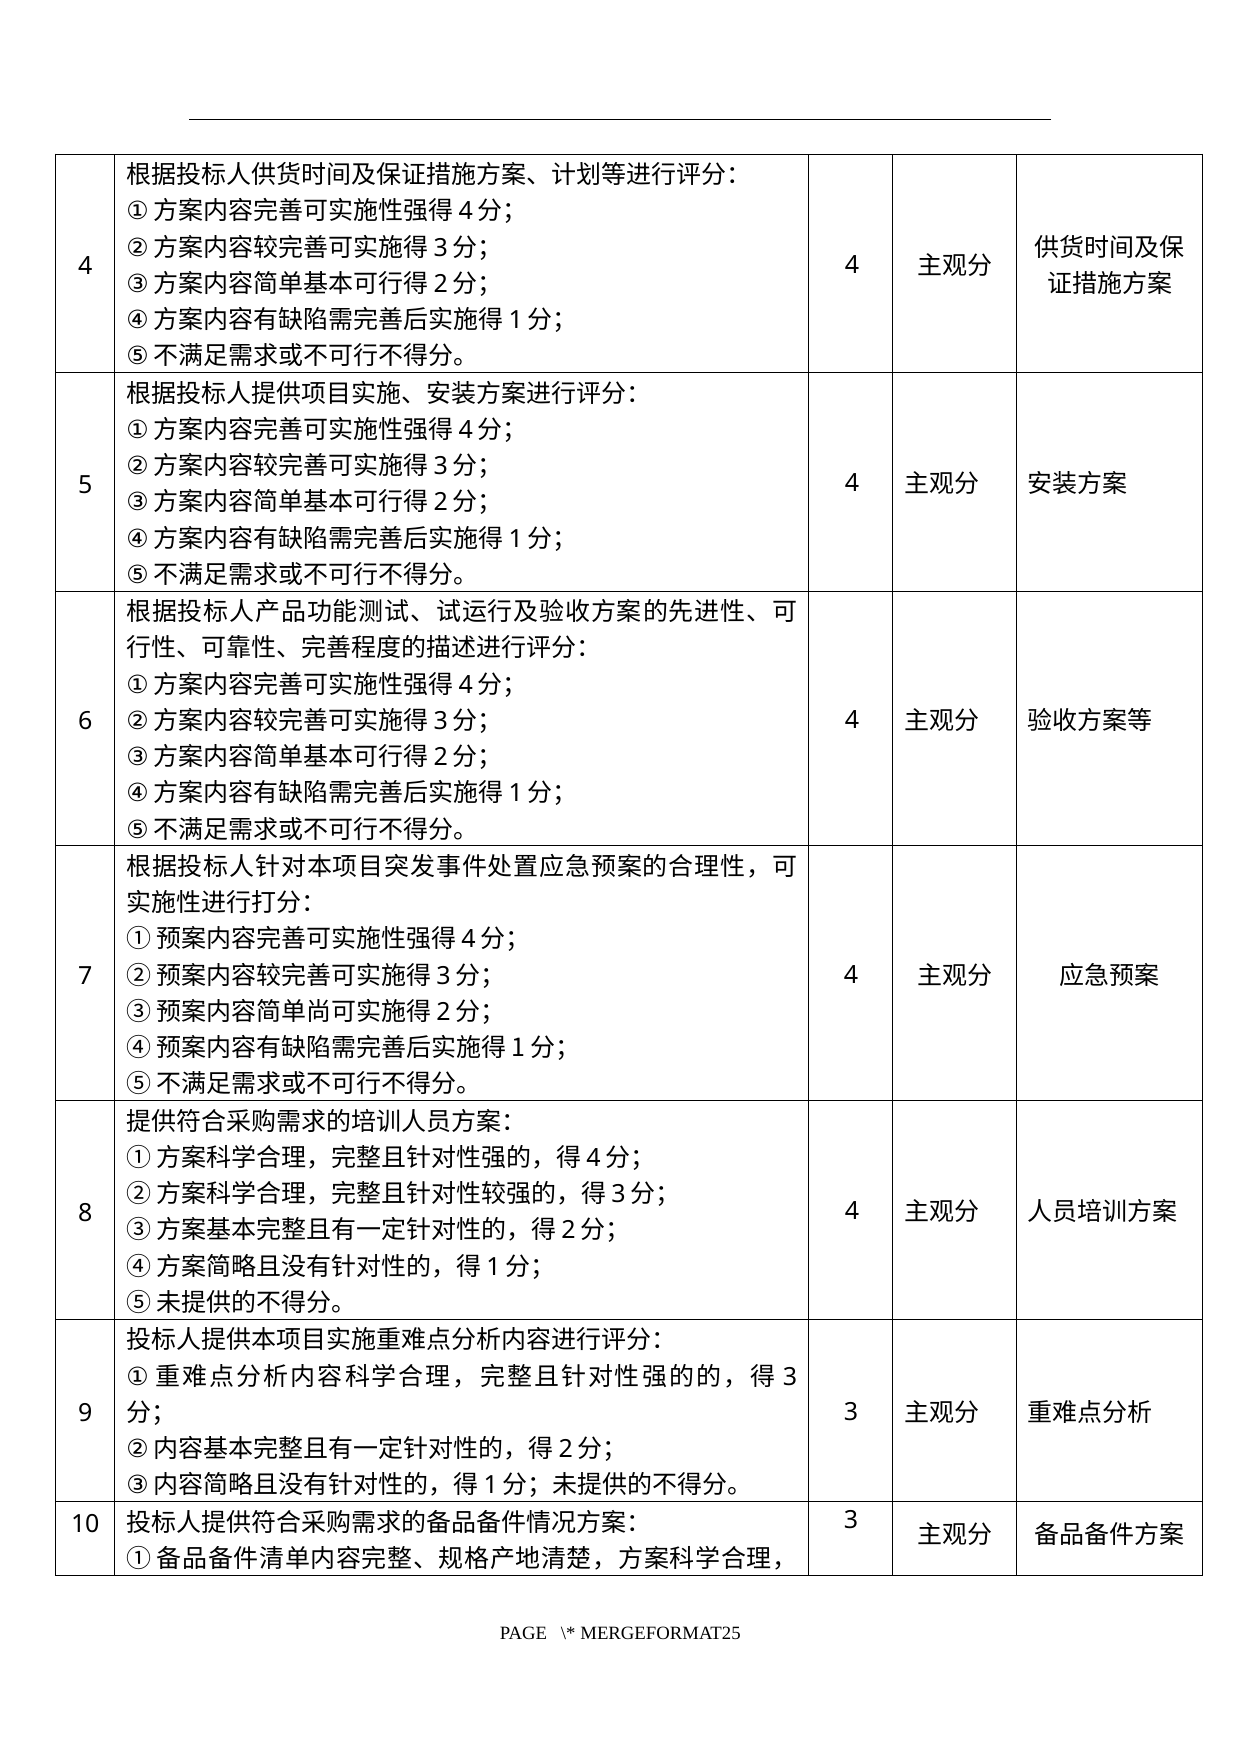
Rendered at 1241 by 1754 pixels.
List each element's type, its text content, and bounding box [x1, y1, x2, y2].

table_cell 9 [56, 1320, 114, 1501]
table_cell 根据投标人提供项目实施、安装方案进行评分： ①方案内容完善可实施性强得4分； ②方案内容较完善可实施得3分； ③方案内容简单基本可行得2分； ④方案内容有缺陷需完善后实施得1分； ⑤不满足需求或不可行不得分。 [115, 373, 808, 591]
table_cell 供货时间及保证措施方案 [1017, 155, 1202, 372]
table_cell 4 [809, 373, 892, 591]
table_cell 主观分 [893, 373, 1016, 591]
table_cell 5 [56, 373, 114, 591]
table_cell 应急预案 [1017, 846, 1202, 1100]
table_cell 验收方案等 [1017, 592, 1202, 845]
table_cell 重难点分析 [1017, 1320, 1202, 1501]
table_cell 4 [809, 846, 892, 1100]
table_cell 主观分 [893, 155, 1016, 372]
table_cell 4 [809, 155, 892, 372]
table_cell 主观分 [893, 592, 1016, 845]
table_cell 安装方案 [1017, 373, 1202, 591]
table_cell 主观分 [893, 1101, 1016, 1319]
table_cell 提供符合采购需求的培训人员方案： ①方案科学合理，完整且针对性强的，得4分； ②方案科学合理，完整且针对性较强的，得3分； ③方案基本完整且有一定针对性的，得2分； ④方案简略且没有针对性的，得1分； ⑤未提供的不得分。 [115, 1101, 808, 1319]
table_cell 6 [56, 592, 114, 845]
table_cell 7 [56, 846, 114, 1100]
table_cell 根据投标人供货时间及保证措施方案、计划等进行评分： ①方案内容完善可实施性强得4分； ②方案内容较完善可实施得3分； ③方案内容简单基本可行得2分； ④方案内容有缺陷需完善后实施得1分； ⑤不满足需求或不可行不得分。 [115, 155, 808, 372]
table_cell 4 [809, 592, 892, 845]
table_cell 主观分 [893, 846, 1016, 1100]
table_cell 3 [809, 1320, 892, 1501]
table_cell 8 [56, 1101, 114, 1319]
table_cell 主观分 [893, 1502, 1016, 1574]
table_cell 备品备件方案 [1017, 1502, 1202, 1574]
table_cell 4 [809, 1101, 892, 1319]
table_cell 根据投标人产品功能测试、试运行及验收方案的先进性、可行性、可靠性、完善程度的描述进行评分： ①方案内容完善可实施性强得4分； ②方案内容较完善可实施得3分； ③方案内容简单基本可行得2分； ④方案内容有缺陷需完善后实施得1分； ⑤不满足需求或不可行不得分。 [115, 592, 808, 845]
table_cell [115, 1502, 808, 1574]
table_cell 3 [809, 1502, 892, 1574]
table_cell 根据投标人针对本项目突发事件处置应急预案的合理性，可实施性进行打分： ①预案内容完善可实施性强得4分； ②预案内容较完善可实施得3分； ③预案内容简单尚可实施得2分； ④预案内容有缺陷需完善后实施得1分； ⑤不满足需求或不可行不得分。 [115, 846, 808, 1100]
table_cell 主观分 [893, 1320, 1016, 1501]
table_cell 10 [56, 1502, 114, 1574]
table_cell 人员培训方案 [1017, 1101, 1202, 1319]
table_cell 4 [56, 155, 114, 372]
table_cell 投标人提供本项目实施重难点分析内容进行评分： ①重难点分析内容科学合理，完整且针对性强的的，得3分； ②内容基本完整且有一定针对性的，得2分； ③内容简略且没有针对性的，得1分；未提供的不得分。 [115, 1320, 808, 1501]
